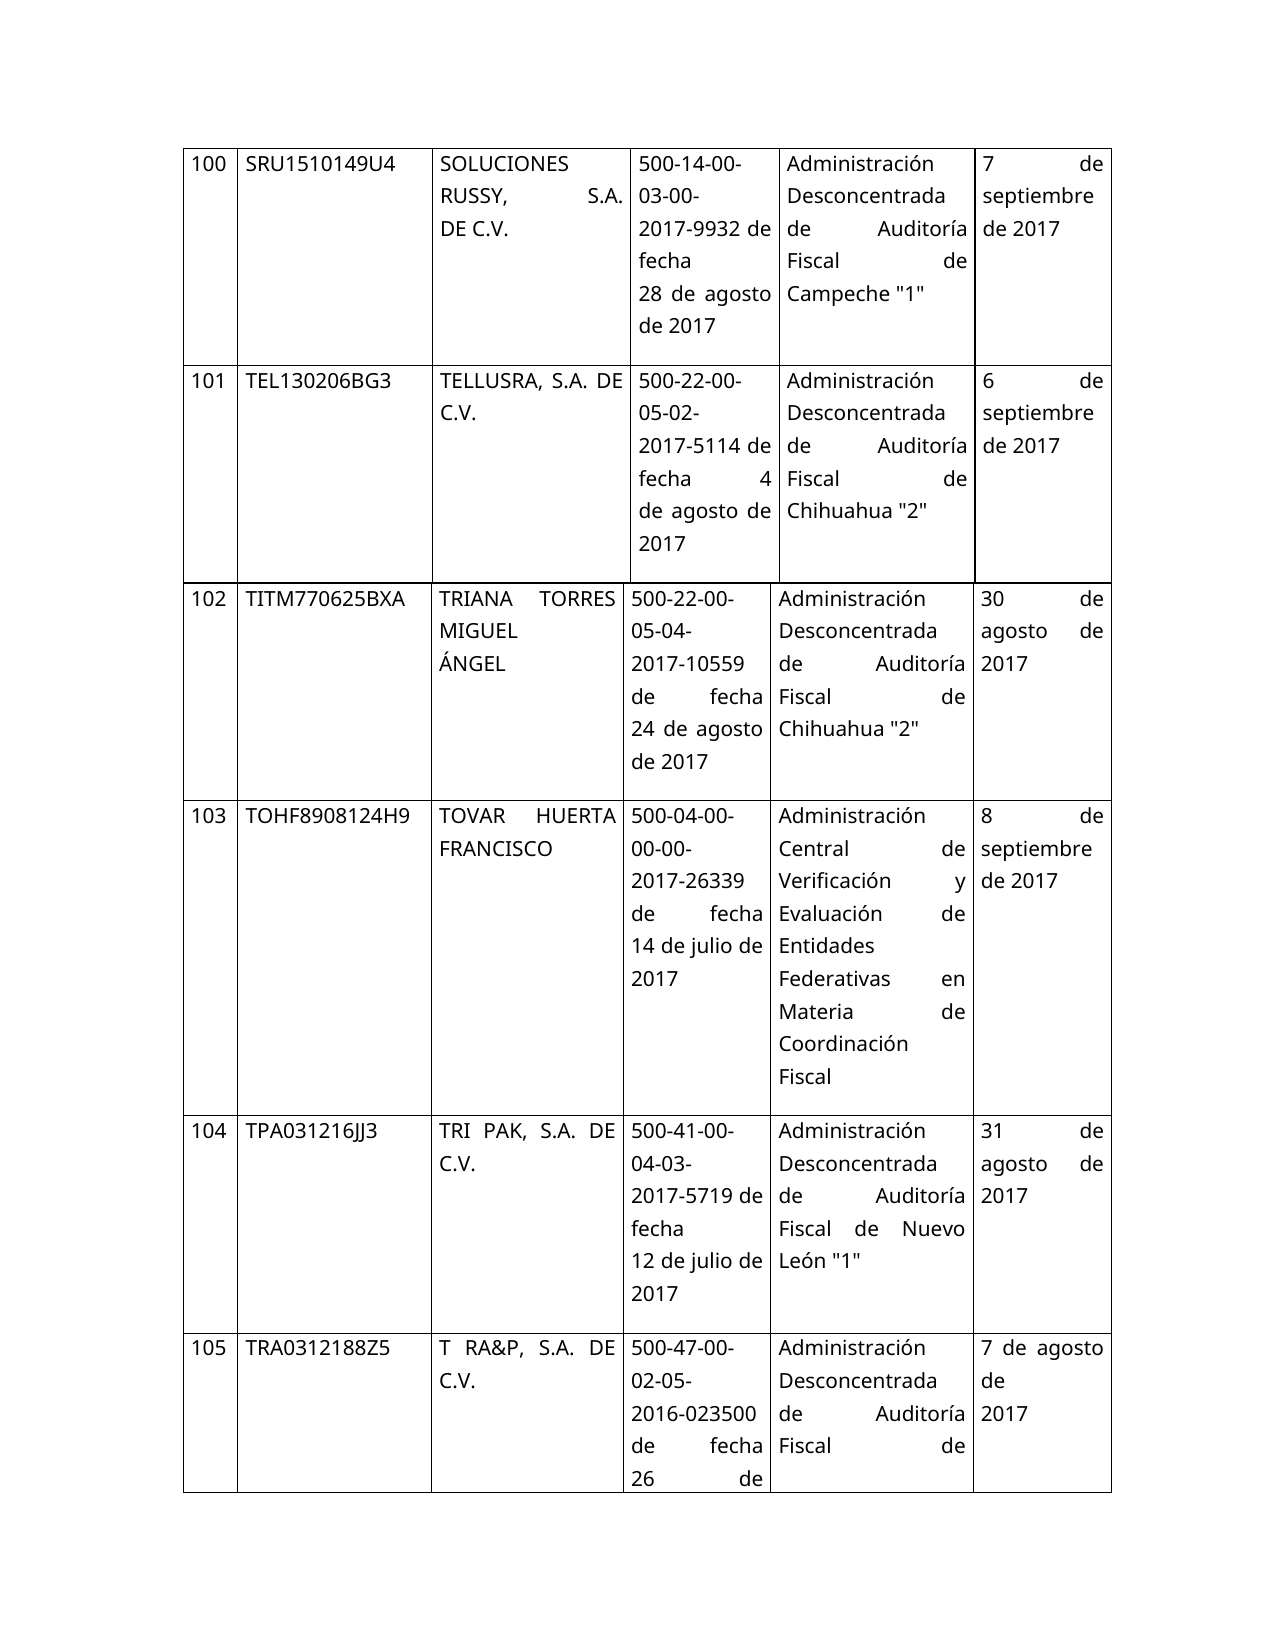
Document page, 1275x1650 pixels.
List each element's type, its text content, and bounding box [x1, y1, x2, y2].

table_header 102 [184, 584, 237, 800]
table_header TRIANA TORRES MIGUEL ÁNGEL [432, 584, 623, 800]
table_cell 100 [184, 149, 237, 365]
table_cell Administración Central de Verificación y Evaluación de Entidades Federativas en Materia de Coordinación Fiscal [771, 801, 973, 1115]
table_cell 101 [184, 366, 237, 582]
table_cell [432, 1334, 623, 1492]
table_cell Administración Desconcentrada de Auditoría Fiscal de Chihuahua "2" [780, 366, 974, 582]
table_cell 105 [184, 1334, 237, 1492]
table_cell TRA0312188Z5 [238, 1334, 431, 1492]
table_header TITM770625BXA [238, 584, 431, 800]
table_cell 6 de septiembre de 2017 [976, 366, 1111, 582]
table_header 500-22-00-05-04- 2017-10559 de fecha 24 de agosto de 2017 [624, 584, 770, 800]
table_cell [771, 1334, 973, 1492]
table_cell TEL130206BG3 [238, 366, 432, 582]
table_cell TRI PAK, S.A. DE C.V. [432, 1116, 623, 1332]
table_cell 500-22-00-05-02- 2017-5114 de fecha 4 de agosto de 2017 [631, 366, 779, 582]
table_cell 500-41-00-04-03- 2017-5719 de fecha 12 de julio de 2017 [624, 1116, 770, 1332]
table_cell 103 [184, 801, 237, 1115]
table_cell 104 [184, 1116, 237, 1332]
table_cell 8 de septiembre de 2017 [974, 801, 1111, 1115]
table_cell SRU1510149U4 [238, 149, 432, 365]
table_cell Administración Desconcentrada de Auditoría Fiscal de Nuevo León "1" [771, 1116, 973, 1332]
table_cell TPA031216JJ3 [238, 1116, 431, 1332]
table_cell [624, 1334, 770, 1492]
table_header Administración Desconcentrada de Auditoría Fiscal de Chihuahua "2" [771, 584, 973, 800]
table_cell 31 de agosto de 2017 [974, 1116, 1111, 1332]
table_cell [976, 149, 1111, 365]
table_cell 7 de agosto de 2017 [974, 1334, 1111, 1492]
table_cell TOVAR HUERTA FRANCISCO [432, 801, 623, 1115]
table_cell TOHF8908124H9 [238, 801, 431, 1115]
table_cell SOLUCIONES RUSSY, S.A. DE C.V. [433, 149, 630, 365]
table_cell 500-04-00-00-00- 2017-26339 de fecha 14 de julio de 2017 [624, 801, 770, 1115]
table_cell Administración Desconcentrada de Auditoría Fiscal de Campeche "1" [780, 149, 974, 365]
table_cell TELLUSRA, S.A. DE C.V. [433, 366, 630, 582]
table_cell 500-14-00-03-00- 2017-9932 de fecha 28 de agosto de 2017 [631, 149, 779, 365]
table_header 30 de agosto de 2017 [974, 584, 1111, 800]
